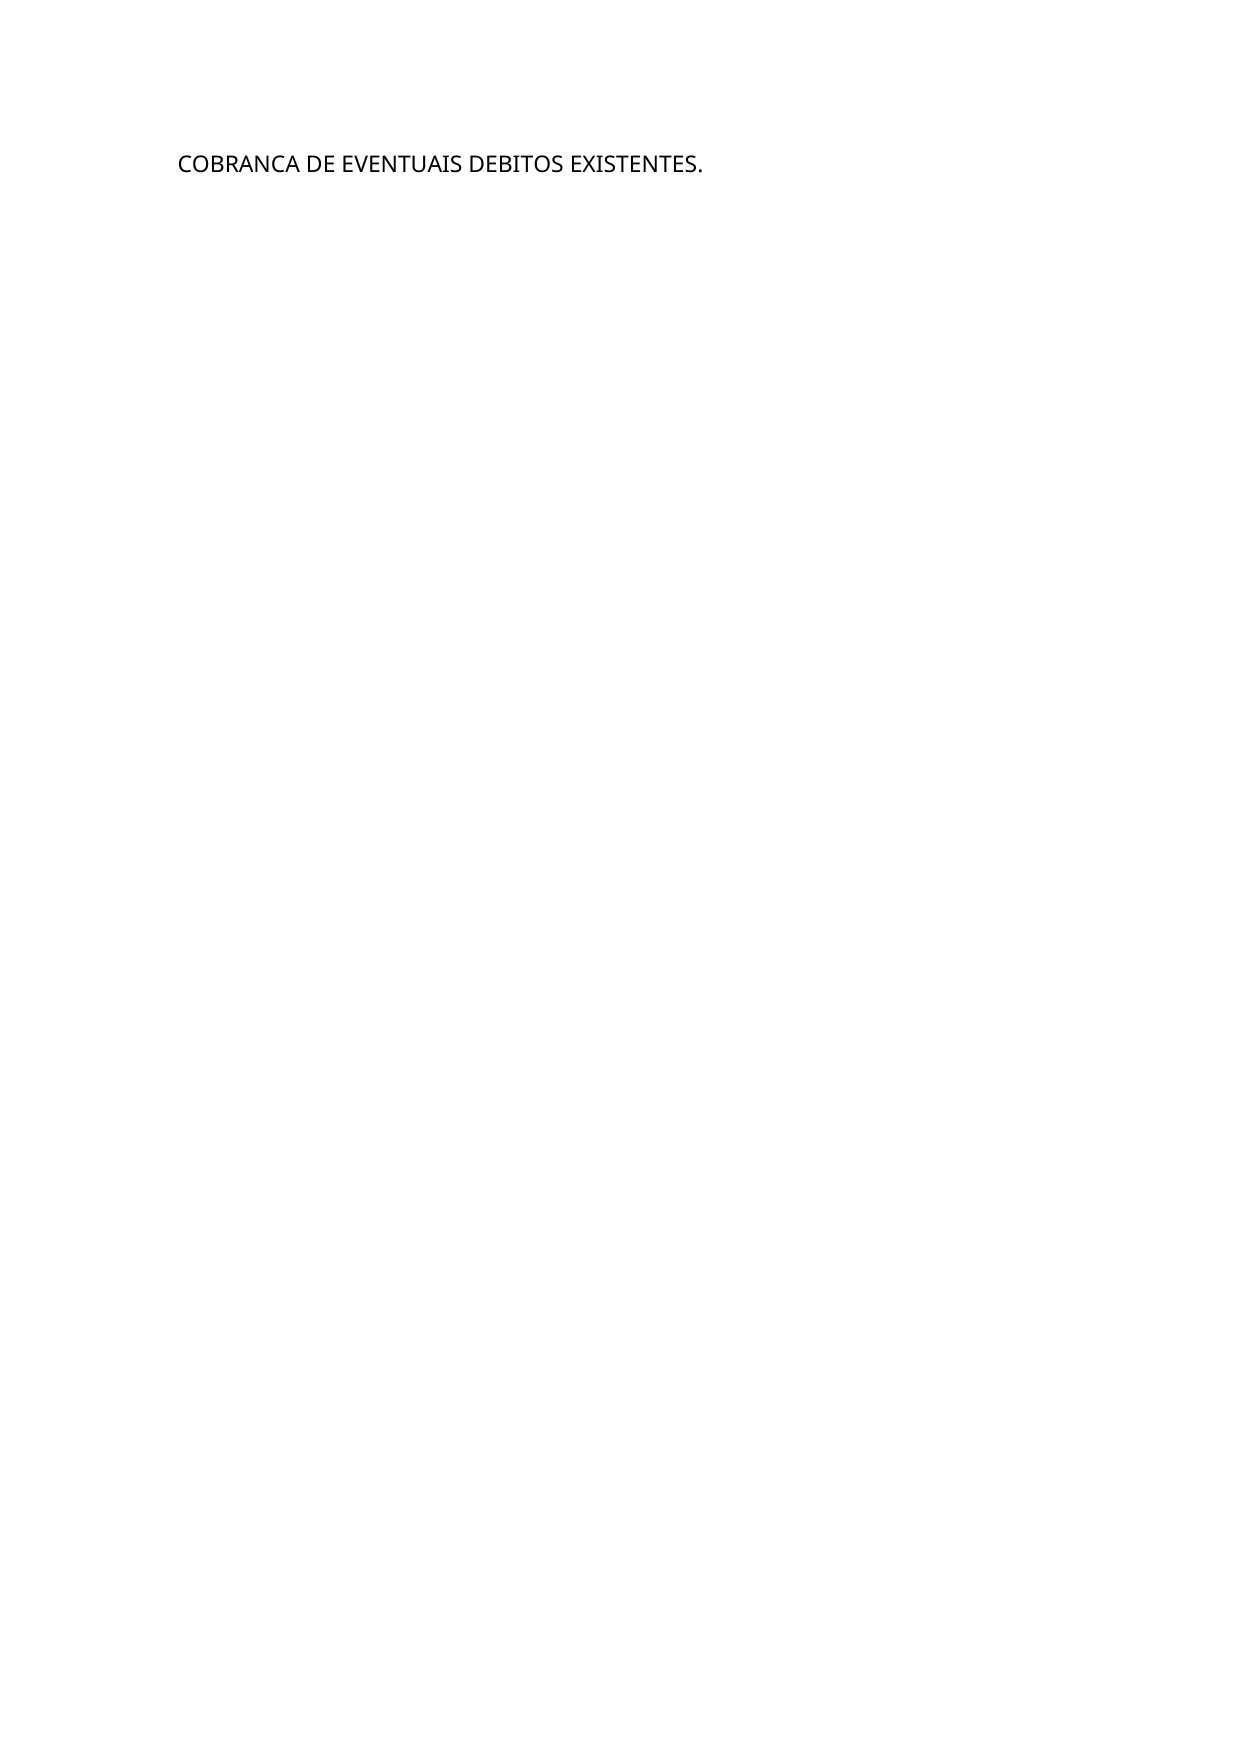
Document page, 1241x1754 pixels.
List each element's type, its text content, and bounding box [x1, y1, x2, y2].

text COBRANCA DE EVENTUAIS DEBITOS EXISTENTES. [177, 148, 1063, 179]
